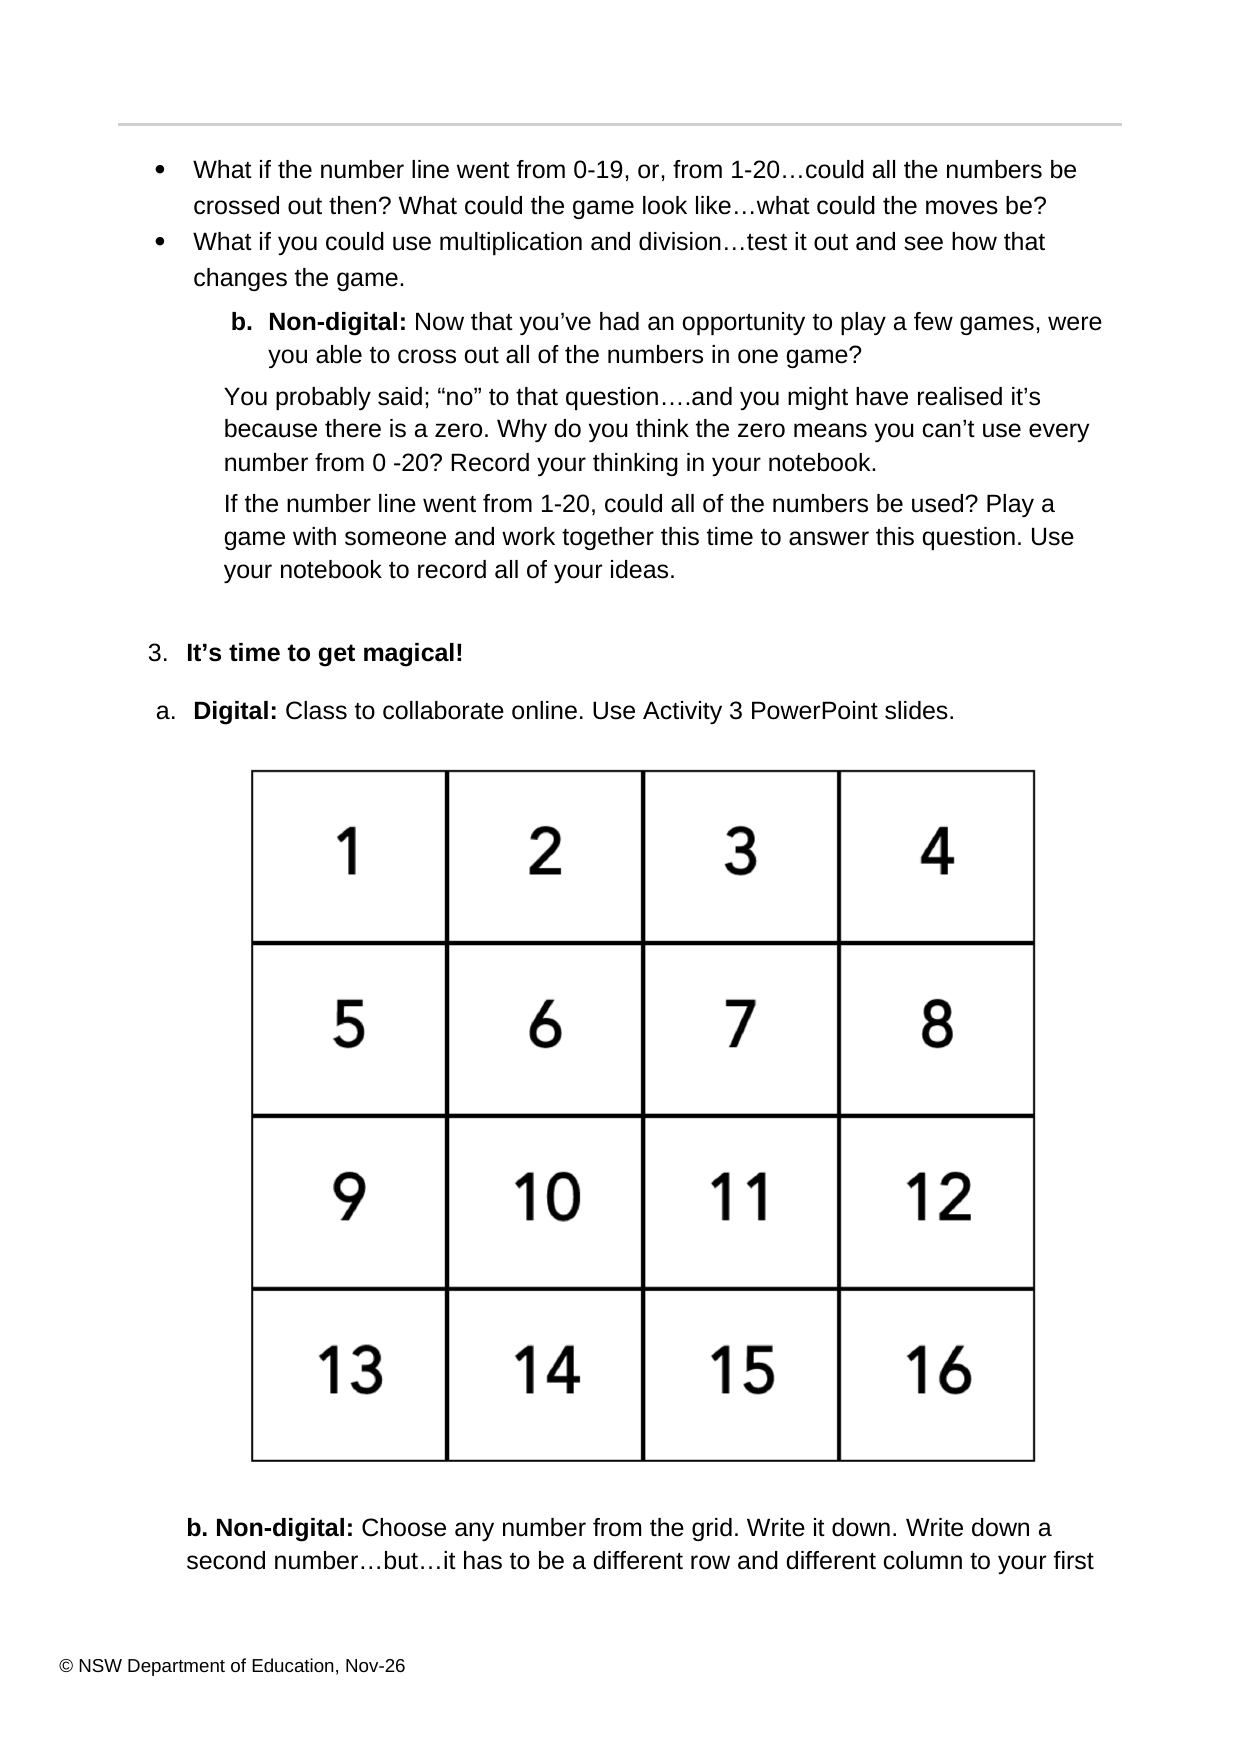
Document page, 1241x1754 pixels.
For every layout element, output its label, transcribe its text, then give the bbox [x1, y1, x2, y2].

list Non-digital: Now that you’ve had an opportunity to play a few games, were you able to cross out all of the numbers in one game? [231, 307, 1122, 369]
list You probably said; “no” to that question….and you might have realised it’s because there is a zero. Why do you think the zero means you can’t use every number from 0 -20? Record your thinking in your notebook. [223, 381, 1122, 476]
list Digital: Class to collaborate online. Use Activity 3 PowerPoint slides. [156, 696, 1122, 724]
list It’s time to get magical! [148, 638, 1122, 666]
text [186, 1513, 1122, 1575]
list If the number line went from 1-20, could all of the numbers be used? Play a game with someone and work together this time to answer this question. Use your notebook to record all of your ideas. [223, 489, 1122, 584]
picture [223, 753, 1065, 1484]
list What if you could use multiplication and division…test it out and see how that changes the game. [156, 227, 1122, 292]
list What if the number line went from 0-19, or, from 1-20…could all the numbers be crossed out then? What could the game look like…what could the moves be? [156, 155, 1122, 219]
